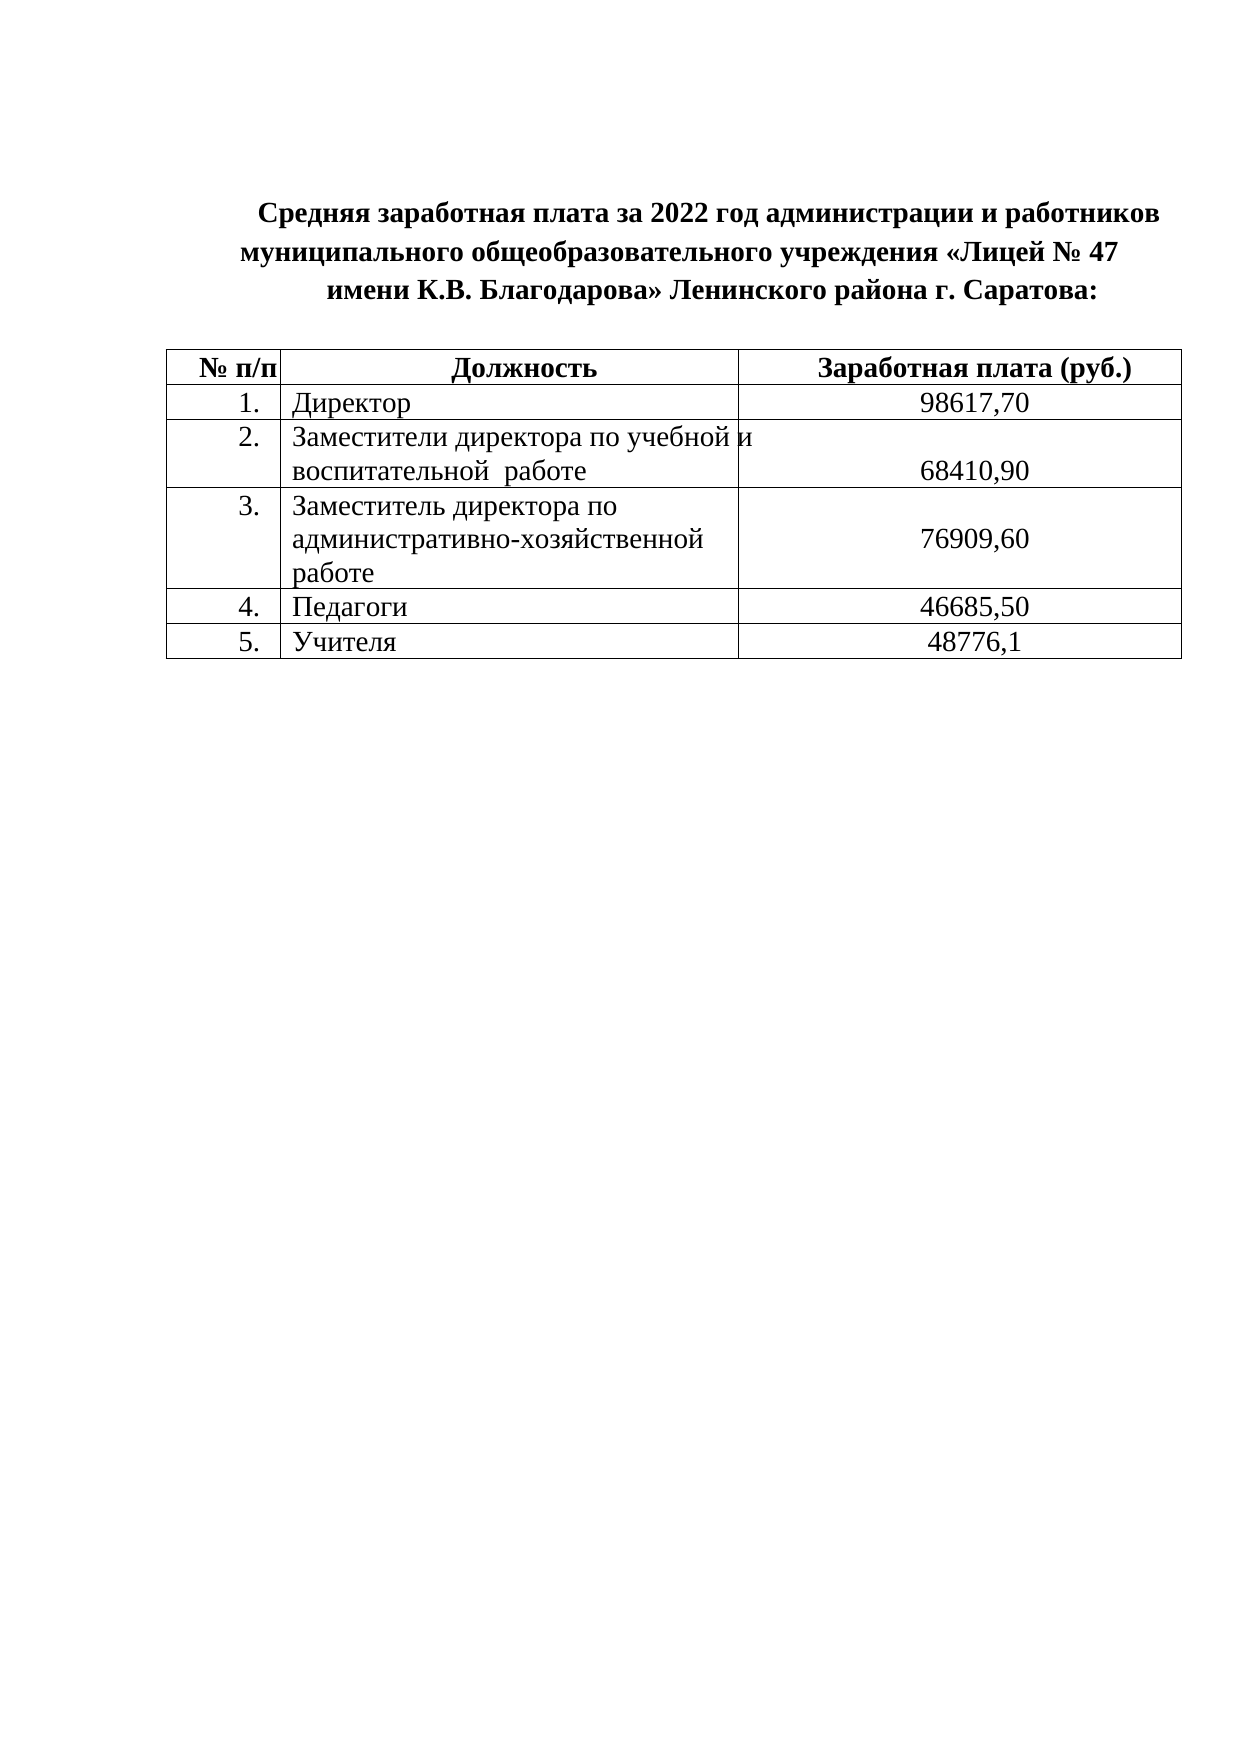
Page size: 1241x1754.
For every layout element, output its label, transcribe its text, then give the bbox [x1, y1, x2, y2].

table_cell Учителя [281, 624, 738, 657]
table_cell 46685,50 [739, 589, 1181, 623]
table_header Должность [281, 350, 738, 384]
table_cell [167, 420, 280, 487]
table_cell 98617,70 [739, 385, 1181, 418]
table_cell Педагоги [281, 589, 738, 623]
table_cell Заместитель директора по административно-хозяйственной работе [281, 488, 738, 588]
table_cell 48776,1 [739, 624, 1181, 657]
table_cell Заместители директора по учебной и воспитательной работе [281, 420, 738, 487]
table_cell [167, 589, 280, 623]
table_header № п/п [167, 350, 280, 384]
text имени К.В. Благодарова» Ленинского района г. Саратова: [177, 272, 1181, 306]
table_cell 76909,60 [739, 488, 1181, 588]
table_cell Директор [281, 385, 738, 418]
table_header Заработная плата (руб.) [739, 350, 1181, 384]
table_cell [167, 385, 280, 418]
text Средняя заработная плата за 2022 год администрации и работников муниципального общеобразовательного учреждения «Лицей № 47 [177, 195, 1181, 267]
table_cell [167, 624, 280, 657]
table_cell 68410,90 [739, 420, 1181, 487]
table_cell [167, 488, 280, 588]
